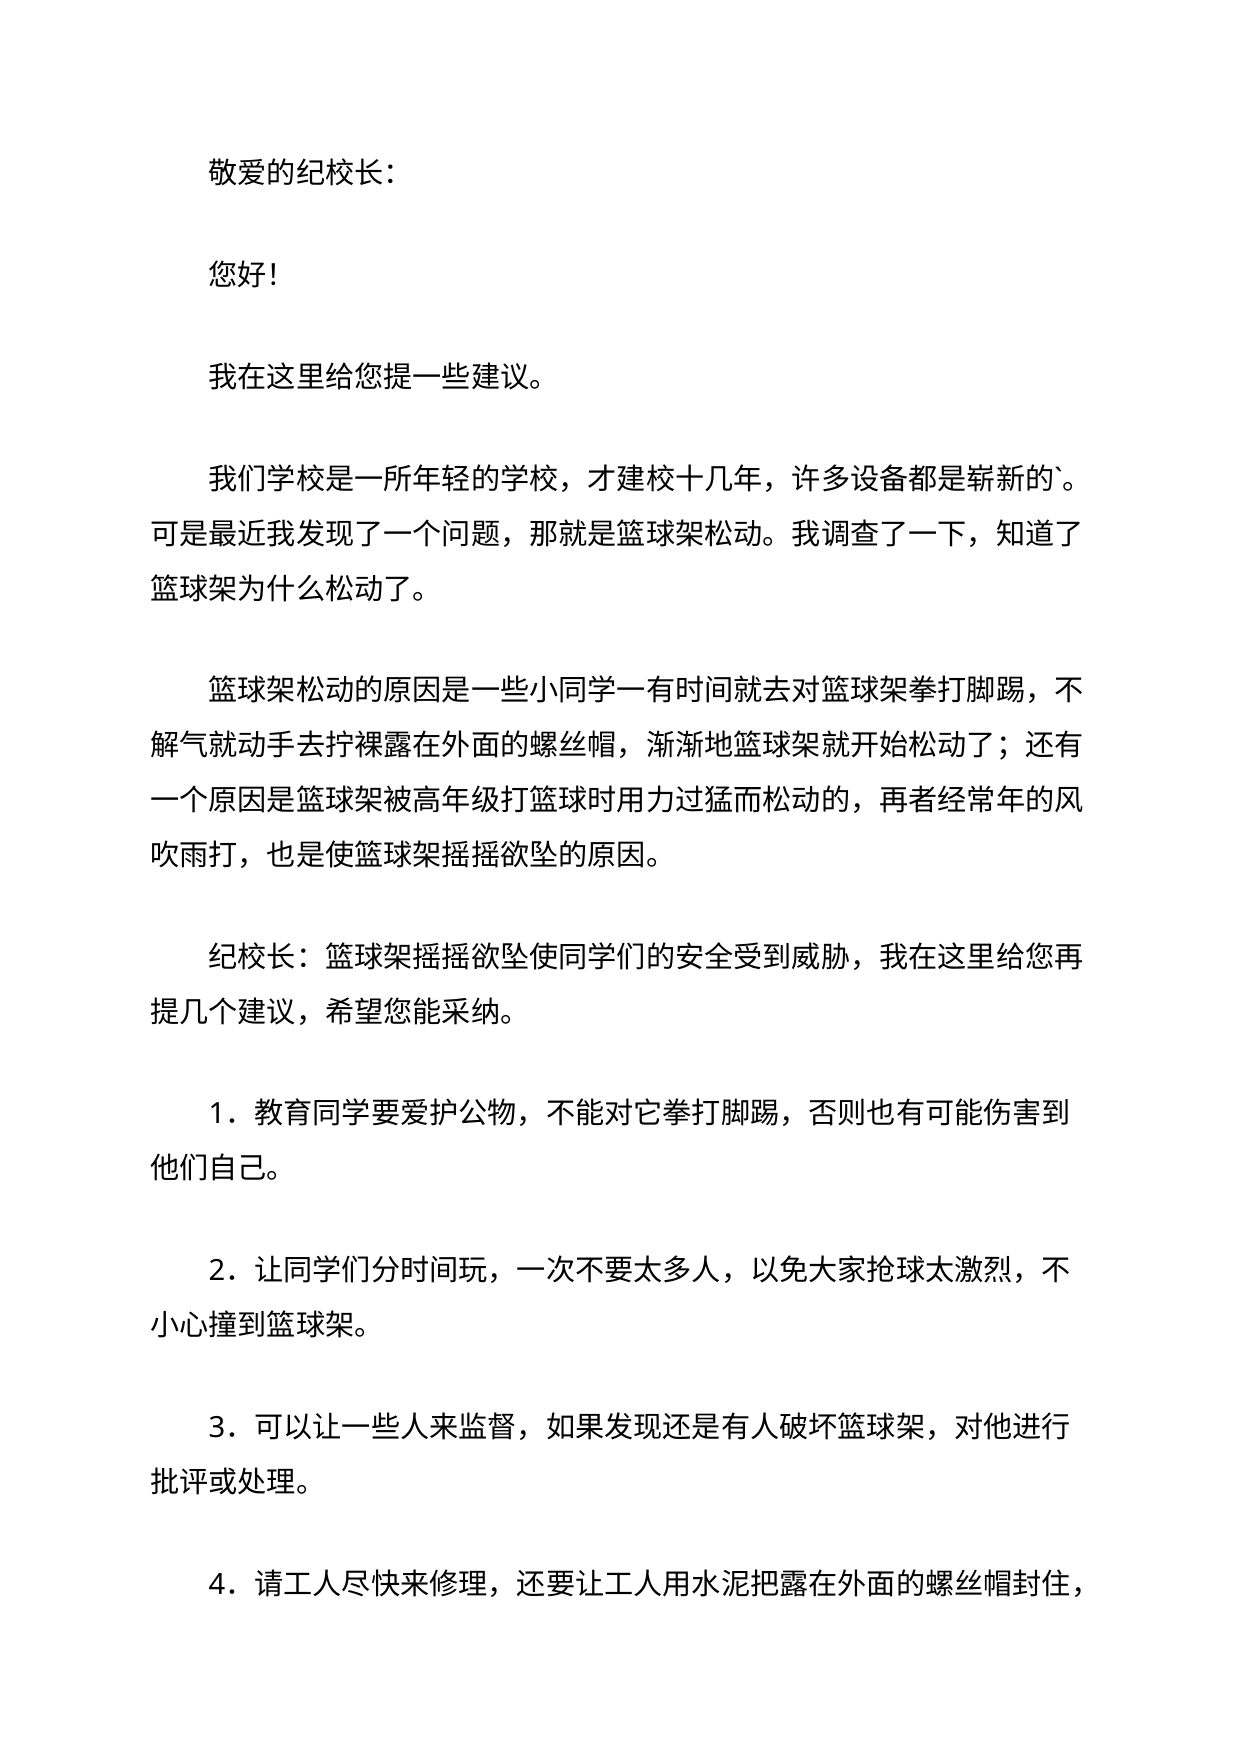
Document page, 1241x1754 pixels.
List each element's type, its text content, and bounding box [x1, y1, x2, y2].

text 我们学校是一所年轻的学校，才建校十几年，许多设备都是崭新的`。可是最近我发现了一个问题，那就是篮球架松动。我调查了一下，知道了篮球架为什么松动了。 [150, 455, 1090, 607]
text 敬爱的纪校长： [150, 150, 1090, 192]
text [150, 1560, 1090, 1603]
text 纪校长：篮球架摇摇欲坠使同学们的安全受到威胁，我在这里给您再提几个建议，希望您能采纳。 [150, 933, 1090, 1031]
text 1．教育同学要爱护公物，不能对它拳打脚踢，否则也有可能伤害到他们自己。 [150, 1090, 1090, 1187]
text 篮球架松动的原因是一些小同学一有时间就去对篮球架拳打脚踢，不解气就动手去拧裸露在外面的螺丝帽，渐渐地篮球架就开始松动了；还有一个原因是篮球架被高年级打篮球时用力过猛而松动的，再者经常年的风吹雨打，也是使篮球架摇摇欲坠的原因。 [150, 667, 1090, 874]
text 我在这里给您提一些建议。 [150, 353, 1090, 396]
text 您好！ [150, 252, 1090, 294]
text 2．让同学们分时间玩，一次不要太多人，以免大家抢球太激烈，不小心撞到篮球架。 [150, 1247, 1090, 1344]
text 3．可以让一些人来监督，如果发现还是有人破坏篮球架，对他进行批评或处理。 [150, 1404, 1090, 1501]
